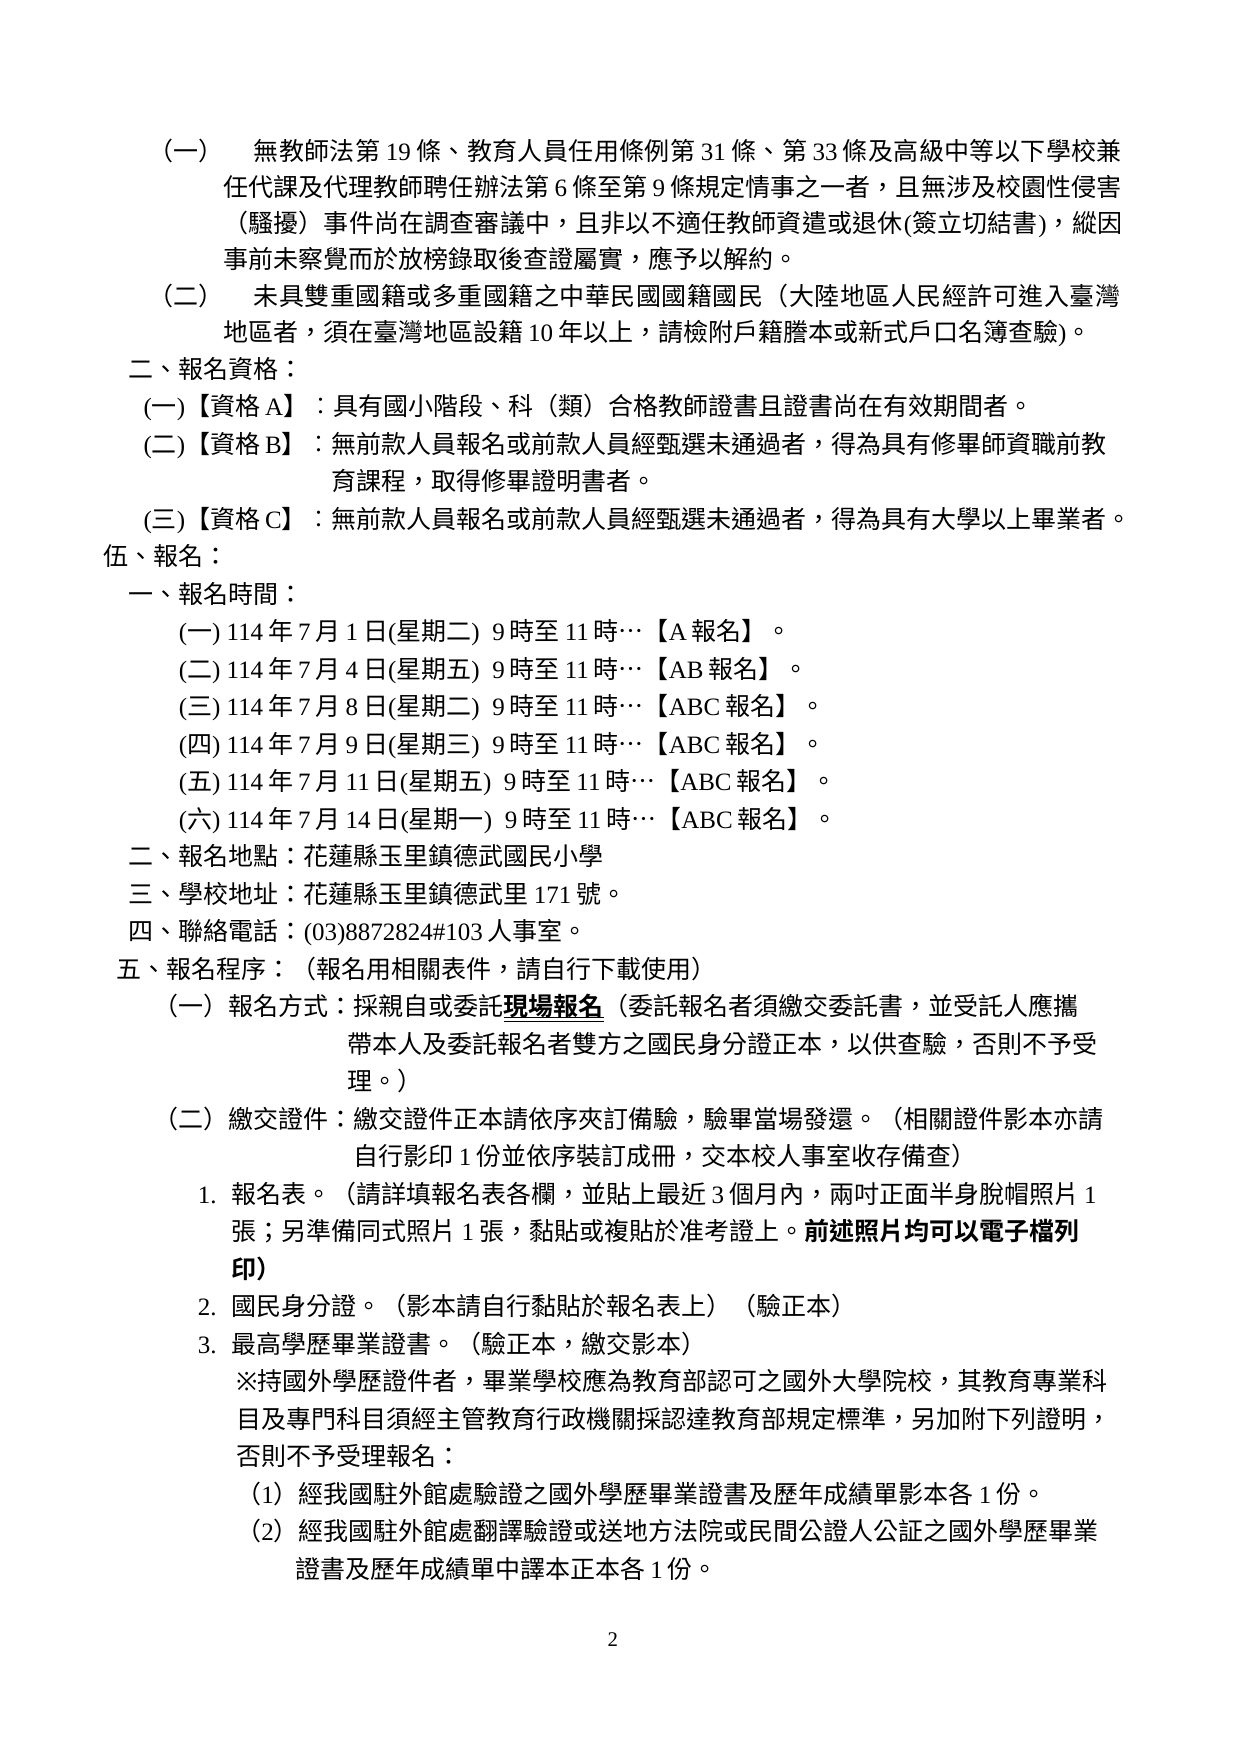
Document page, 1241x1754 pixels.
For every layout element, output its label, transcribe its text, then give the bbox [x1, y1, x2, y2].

text 二、報名地點：花蓮縣玉里鎮德武國民小學 [128, 836, 1122, 873]
text (六) 114年7月14日(星期一) 9時至11時…【ABC報名】。 [178, 798, 1122, 836]
text （二）繳交證件：繳交證件正本請依序夾訂備驗，驗畢當場發還。（相關證件影本亦請自行影印1份並依序裝訂成冊，交本校人事室收存備查） [153, 1098, 1122, 1173]
text 四、聯絡電話：(03)8872824#103人事室。 [128, 911, 1122, 948]
list 最高學歷畢業證書。（驗正本，繳交影本） [198, 1323, 1122, 1361]
list 報名表。（請詳填報名表各欄，並貼上最近3個月內，兩吋正面半身脫帽照片1張；另準備同式照片1張，黏貼或複貼於准考證上。前述照片均可以電子檔列印） [198, 1173, 1122, 1286]
text (四) 114年7月9日(星期三) 9時至11時…【ABC報名】。 [178, 723, 1122, 761]
text 一、報名時間： [128, 573, 1122, 611]
text (一) 114年7月1日(星期二) 9時至11時…【A報名】。 [178, 611, 1122, 648]
text 二、報名資格： [128, 348, 1122, 386]
text 三、學校地址：花蓮縣玉里鎮德武里171號。 [128, 873, 1122, 911]
text (五) 114年7月11日(星期五) 9時至11時…【ABC報名】。 [178, 761, 1122, 798]
text (一)【資格A】︰具有國小階段、科（類）合格教師證書且證書尚在有效期間者。 [143, 386, 1122, 423]
text ※持國外學歷證件者，畢業學校應為教育部認可之國外大學院校，其教育專業科目及專門科目須經主管教育行政機關採認達教育部規定標準，另加附下列證明，否則不予受理報名： [236, 1361, 1122, 1473]
text (二) 114年7月4日(星期五) 9時至11時…【AB報名】。 [178, 648, 1122, 686]
list 國民身分證。（影本請自行黏貼於報名表上）（驗正本） [198, 1286, 1122, 1323]
list 無教師法第19條、教育人員任用條例第31條、第33條及高級中等以下學校兼任代課及代理教師聘任辦法第6條至第9條規定情事之一者，且無涉及校園性侵害（騷擾）事件尚在調查審議中，且非以不適任教師資遣或退休(簽立切結書)，縱因事前未察覺而於放榜錄取後查證屬實，應予以解約。 [148, 131, 1122, 276]
list 未具雙重國籍或多重國籍之中華民國國籍國民（大陸地區人民經許可進入臺灣地區者，須在臺灣地區設籍10年以上，請檢附戶籍謄本或新式戶口名簿查驗)。 [148, 276, 1122, 348]
text 五、報名程序：（報名用相關表件，請自行下載使用） [103, 948, 1122, 986]
text (三)【資格C】︰無前款人員報名或前款人員經甄選未通過者，得為具有大學以上畢業者。 [143, 498, 1122, 536]
text （一）報名方式：採親自或委託現場報名（委託報名者須繳交委託書，並受託人應攜帶本人及委託報名者雙方之國民身分證正本，以供查驗，否則不予受理。） [153, 986, 1098, 1098]
text （2）經我國駐外館處翻譯驗證或送地方法院或民間公證人公証之國外學歷畢業證書及歷年成績單中譯本正本各1份。 [236, 1511, 1122, 1586]
text (三) 114年7月8日(星期二) 9時至11時…【ABC報名】。 [178, 686, 1122, 723]
text （1）經我國駐外館處驗證之國外學歷畢業證書及歷年成績單影本各1份。 [236, 1473, 1122, 1511]
text (二)【資格B】︰無前款人員報名或前款人員經甄選未通過者，得為具有修畢師資職前教育課程，取得修畢證明書者。 [143, 423, 1122, 498]
text 伍、報名： [103, 536, 1122, 573]
